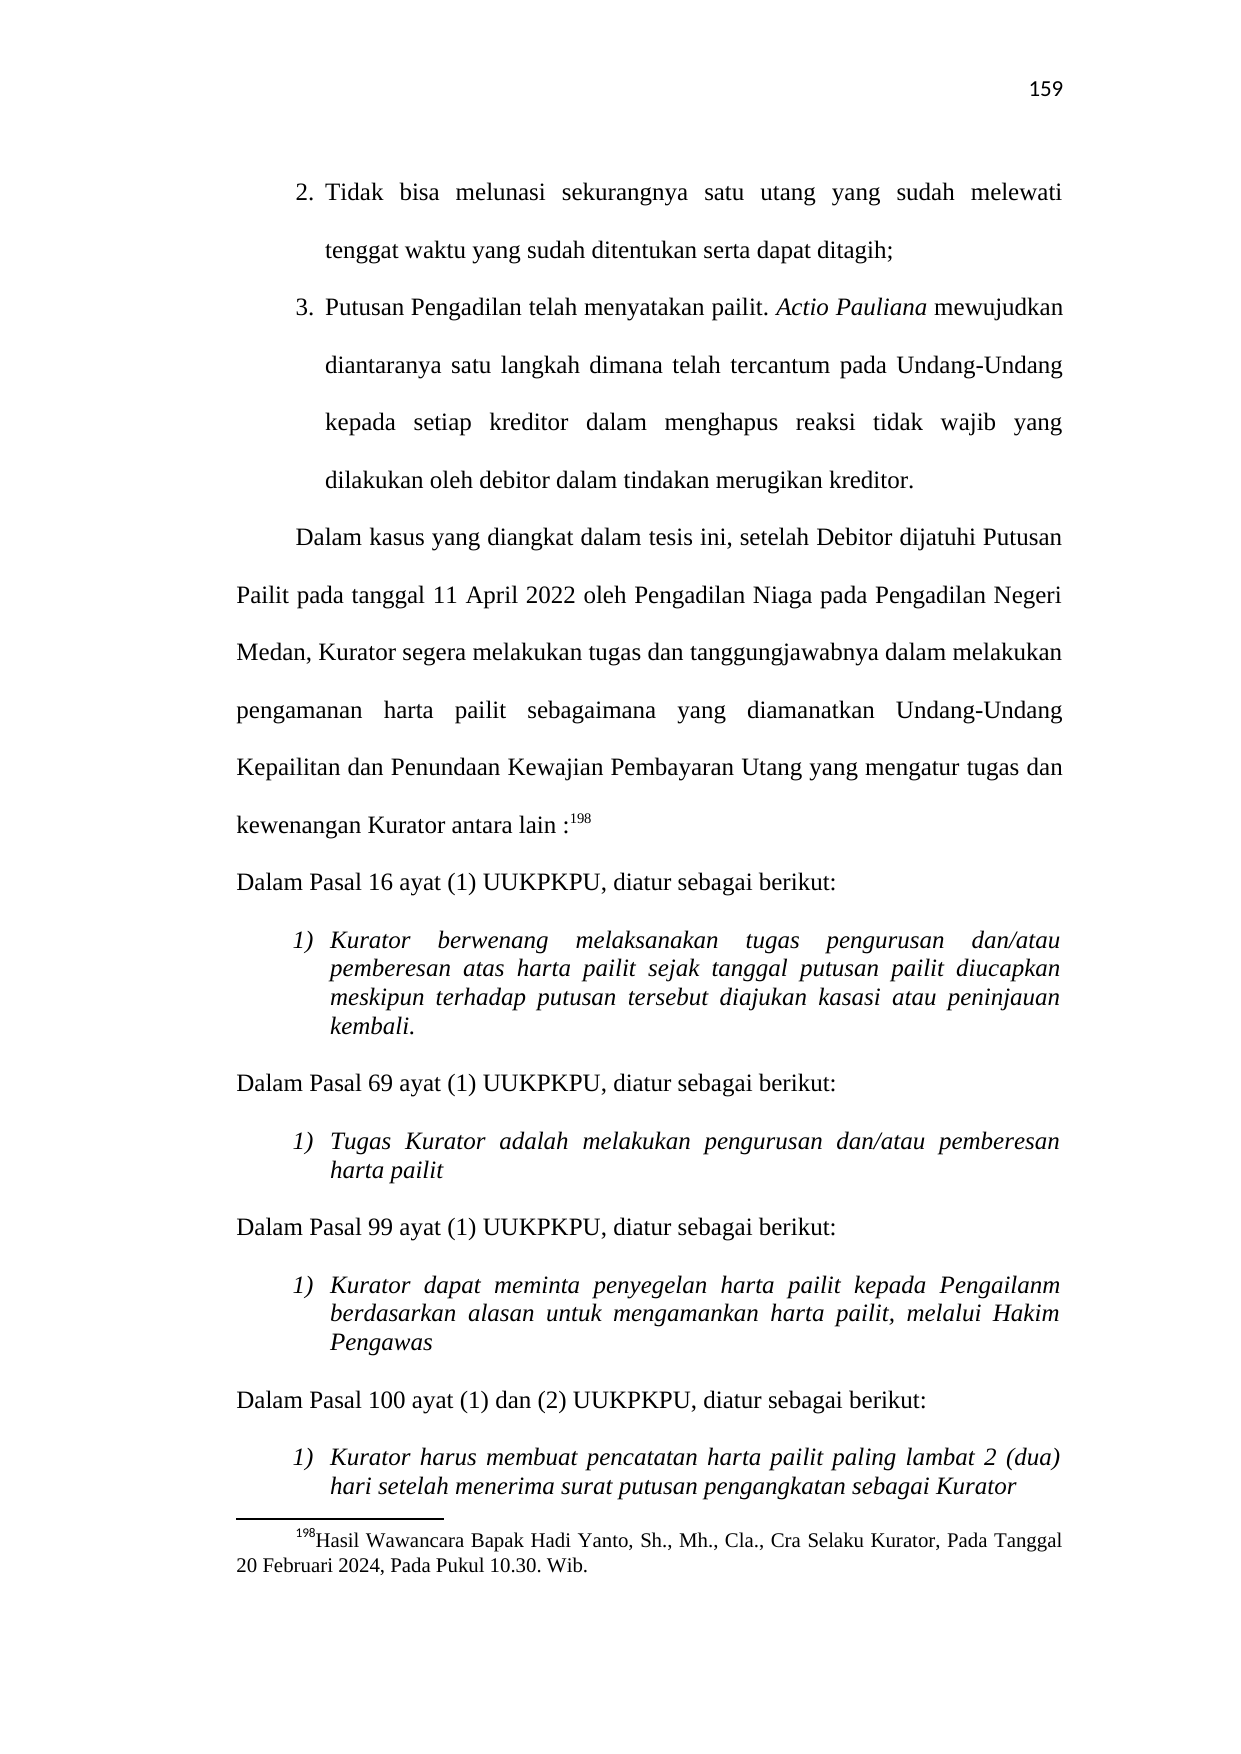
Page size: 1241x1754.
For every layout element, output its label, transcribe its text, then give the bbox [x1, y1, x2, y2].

text Dalam Pasal 69 ayat (1) UUKPKPU, diatur sebagai berikut: [236, 1068, 1063, 1097]
list Putusan Pengadilan telah menyatakan pailit. Actio Pauliana mewujudkan diantaranya satu langkah dimana telah tercantum pada Undang-Undang kepada setiap kreditor dalam menghapus reaksi tidak wajib yang dilakukan oleh debitor dalam tindakan merugikan kreditor. [295, 292, 1063, 493]
text Dalam kasus yang diangkat dalam tesis ini, setelah Debitor dijatuhi Putusan Pailit pada tanggal 11 April 2022 oleh Pengadilan Niaga pada Pengadilan Negeri Medan, Kurator segera melakukan tugas dan tanggungjawabnya dalam melakukan pengamanan harta pailit sebagaimana yang diamanatkan Undang-Undang Kepailitan dan Penundaan Kewajian Pembayaran Utang yang mengatur tugas dan kewenangan Kurator antara lain : [236, 522, 1063, 838]
list Tugas Kurator adalah melakukan pengurusan dan/atau pemberesan harta pailit [292, 1126, 1063, 1183]
list Kurator harus membuat pencatatan harta pailit paling lambat 2 (dua) hari setelah menerima surat putusan pengangkatan sebagai Kurator [292, 1442, 1063, 1500]
text Dalam Pasal 16 ayat (1) UUKPKPU, diatur sebagai berikut: [236, 867, 1063, 896]
text Dalam Pasal 100 ayat (1) dan (2) UUKPKPU, diatur sebagai berikut: [236, 1385, 1063, 1413]
list Tidak bisa melunasi sekurangnya satu utang yang sudah melewati tenggat waktu yang sudah ditentukan serta dapat ditagih; [295, 177, 1063, 263]
text Dalam Pasal 99 ayat (1) UUKPKPU, diatur sebagai berikut: [236, 1212, 1063, 1241]
list Kurator dapat meminta penyegelan harta pailit kepada Pengailanm berdasarkan alasan untuk mengamankan harta pailit, melalui Hakim Pengawas [292, 1270, 1063, 1356]
list Kurator berwenang melaksanakan tugas pengurusan dan/atau pemberesan atas harta pailit sejak tanggal putusan pailit diucapkan meskipun terhadap putusan tersebut diajukan kasasi atau peninjauan kembali. [292, 925, 1063, 1040]
